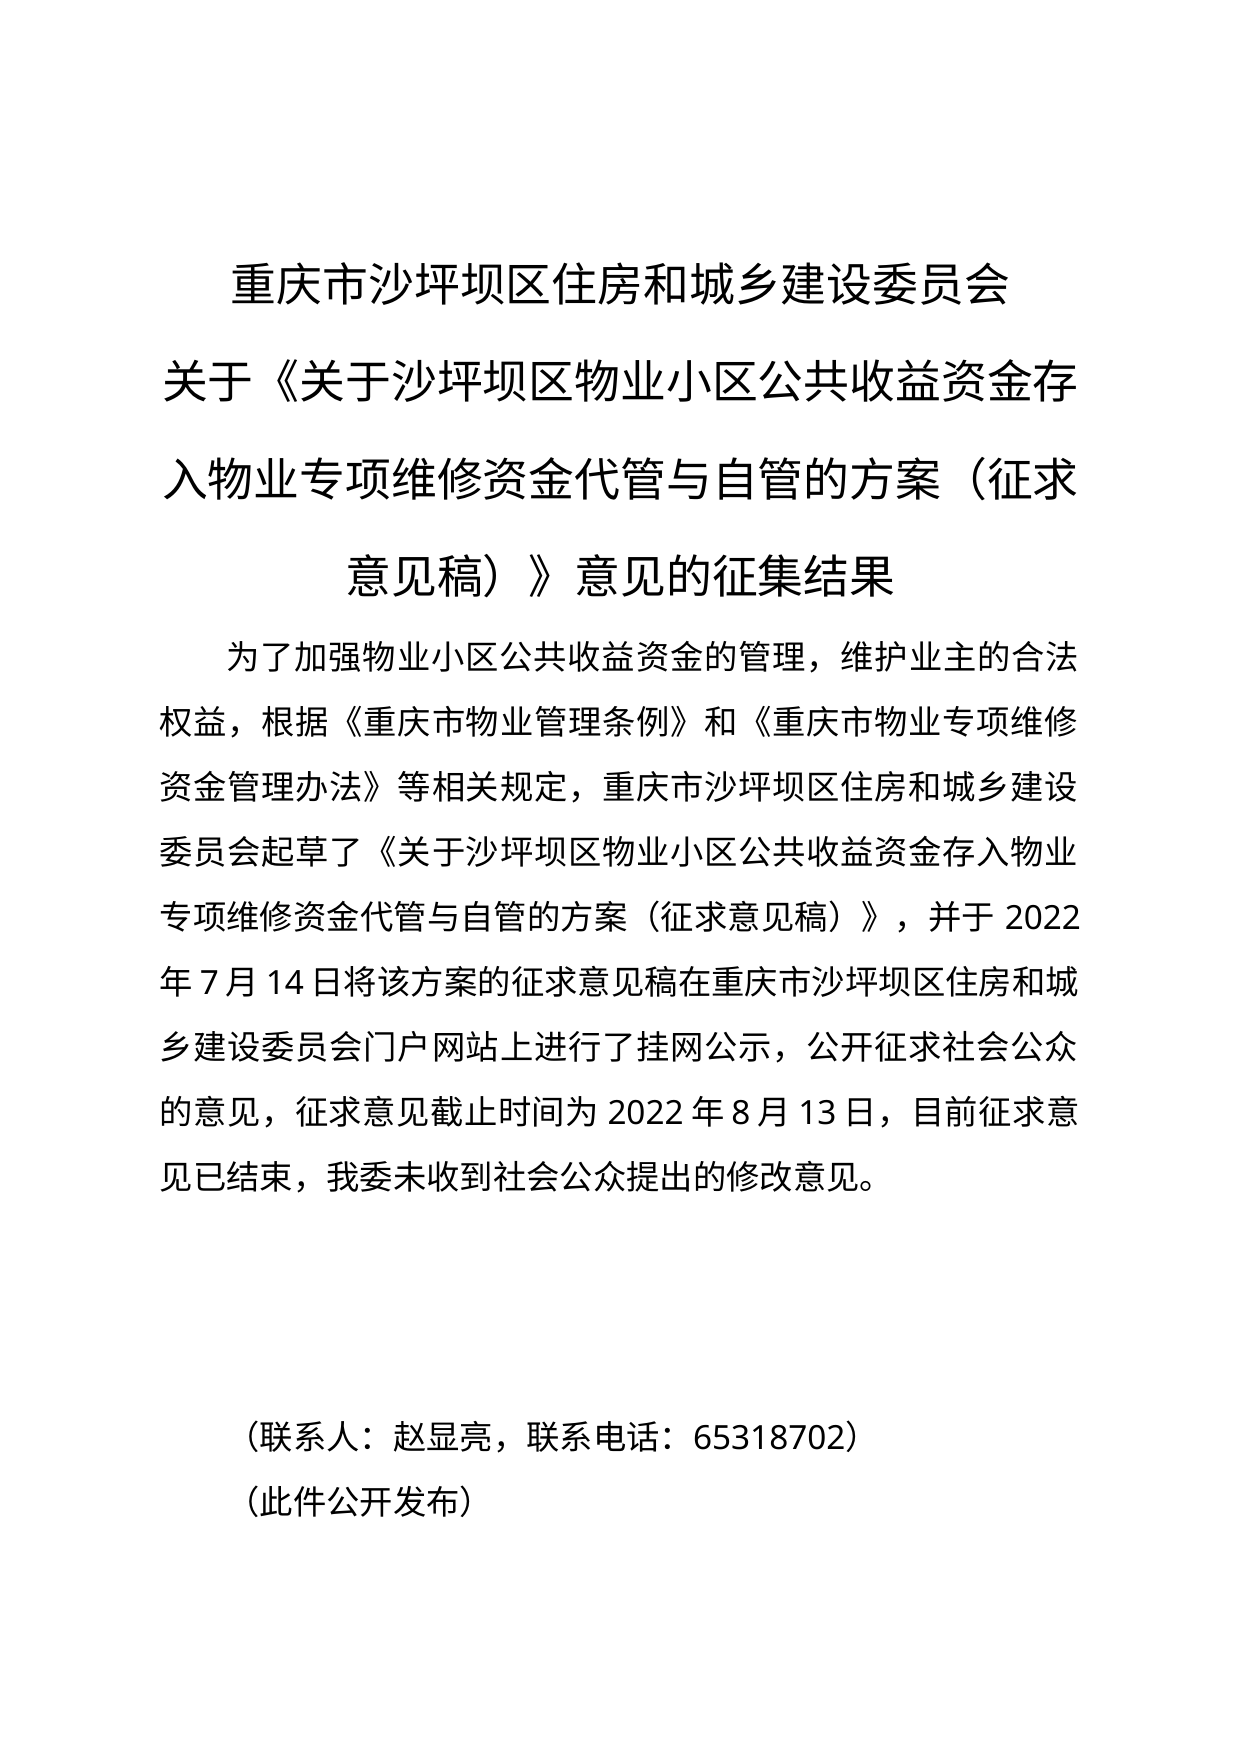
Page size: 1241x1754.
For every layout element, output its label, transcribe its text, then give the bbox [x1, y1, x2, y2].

text 为了加强物业小区公共收益资金的管理，维护业主的合法权益，根据《重庆市物业管理条例》和《重庆市物业专项维修资金管理办法》等相关规定，重庆市沙坪坝区住房和城乡建设委员会起草了《关于沙坪坝区物业小区公共收益资金存入物业专项维修资金代管与自管的方案（征求意见稿）》，并于 2022年7月14日将该方案的征求意见稿在重庆市沙坪坝区住房和城乡建设委员会门户网站上进行了挂网公示，公开征求社会公众的意见，征求意见截止时间为2022年8月13日，目前征求意见已结束，我委未收到社会公众提出的修改意见。 [159, 623, 1081, 1208]
text （联系人：赵显亮，联系电话：65318702） [159, 1403, 1081, 1468]
text （此件公开发布） [159, 1468, 1081, 1533]
text 重庆市沙坪坝区住房和城乡建设委员会 关于《关于沙坪坝区物业小区公共收益资金存入物业专项维修资金代管与自管的方案（征求意见稿）》意见的征集结果 [159, 233, 1081, 623]
